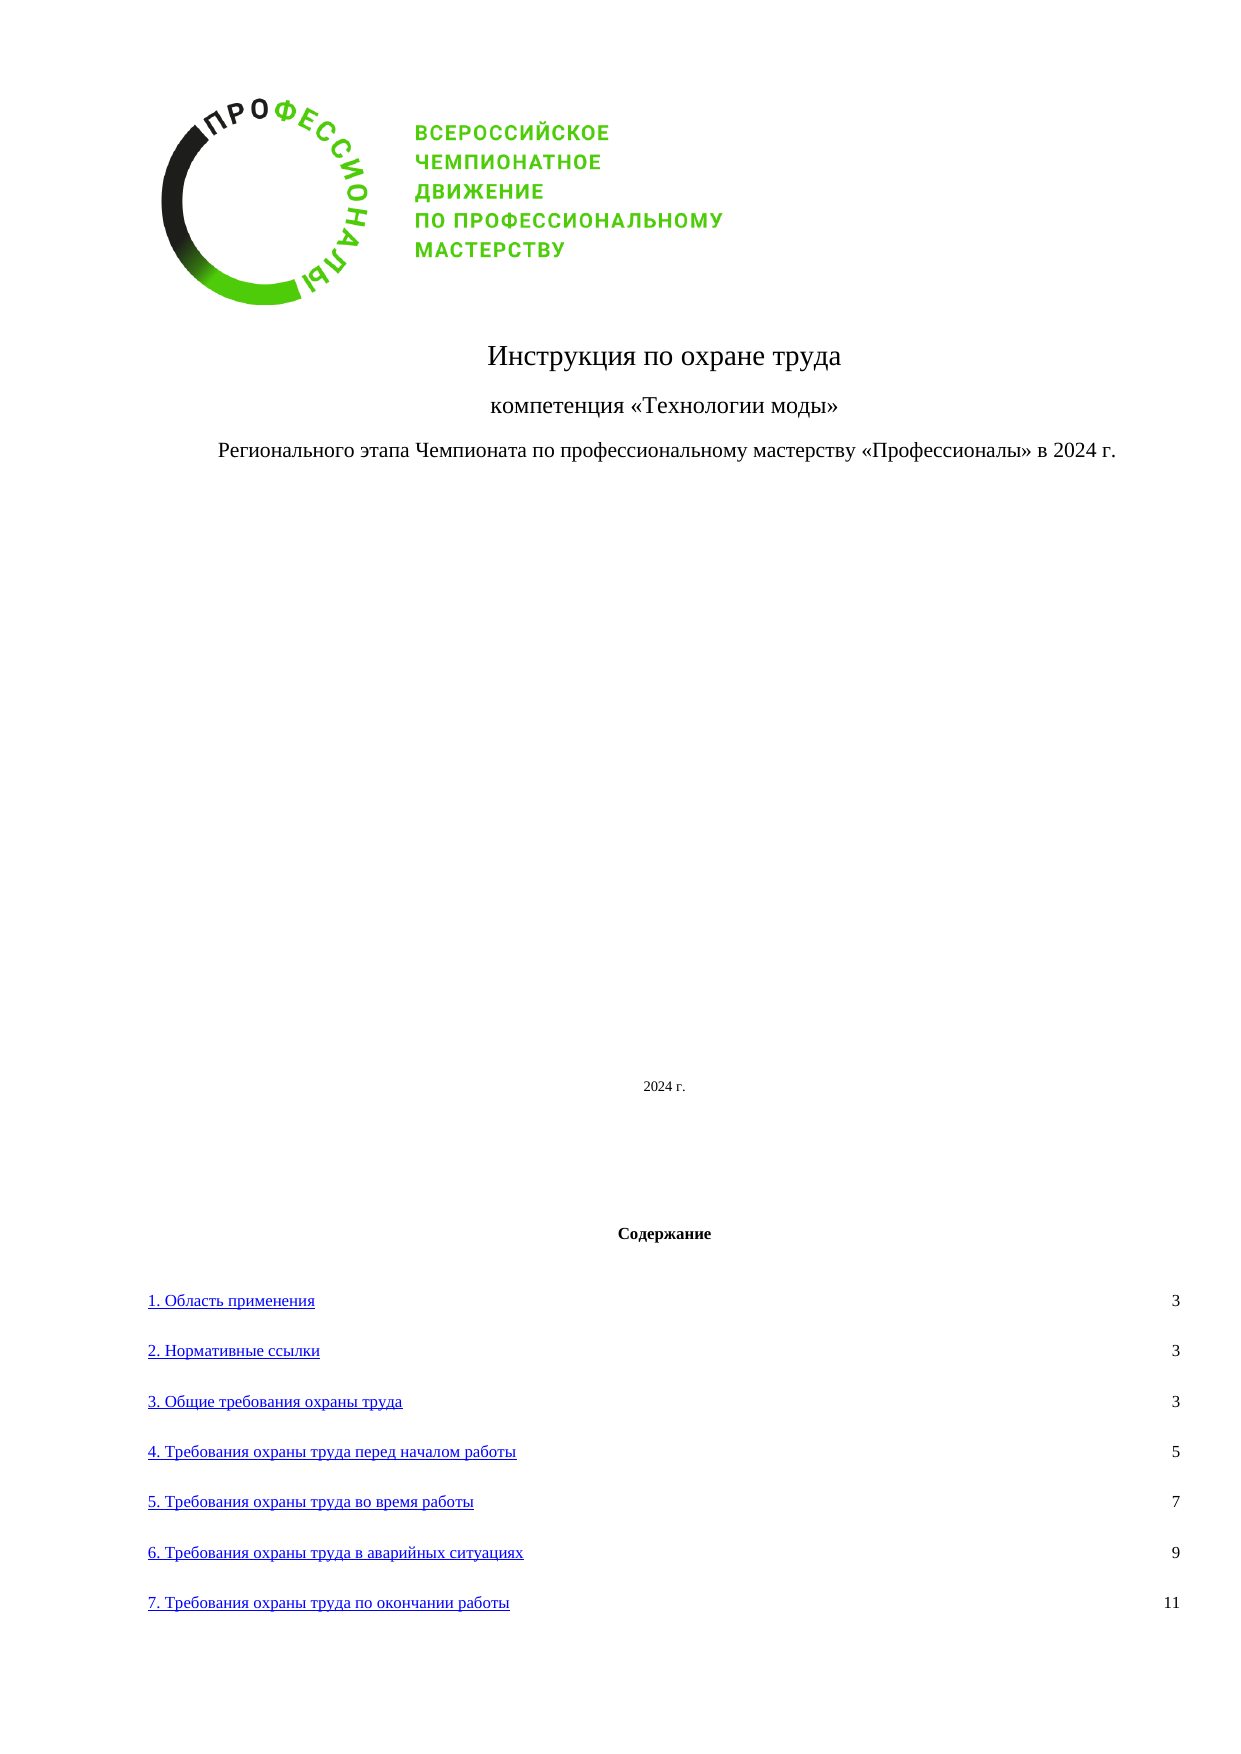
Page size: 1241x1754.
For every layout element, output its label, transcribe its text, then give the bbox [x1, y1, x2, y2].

text Регионального этапа Чемпионата по профессиональному мастерству «Профессионалы» в 2024 г. [148, 419, 1181, 462]
picture [147, 88, 732, 314]
text 2024 г. [148, 1066, 1181, 1095]
text Инструкция по охране труда [148, 314, 1181, 371]
text Содержание [148, 1210, 1181, 1243]
text компетенция «Технологии моды» [148, 371, 1181, 419]
